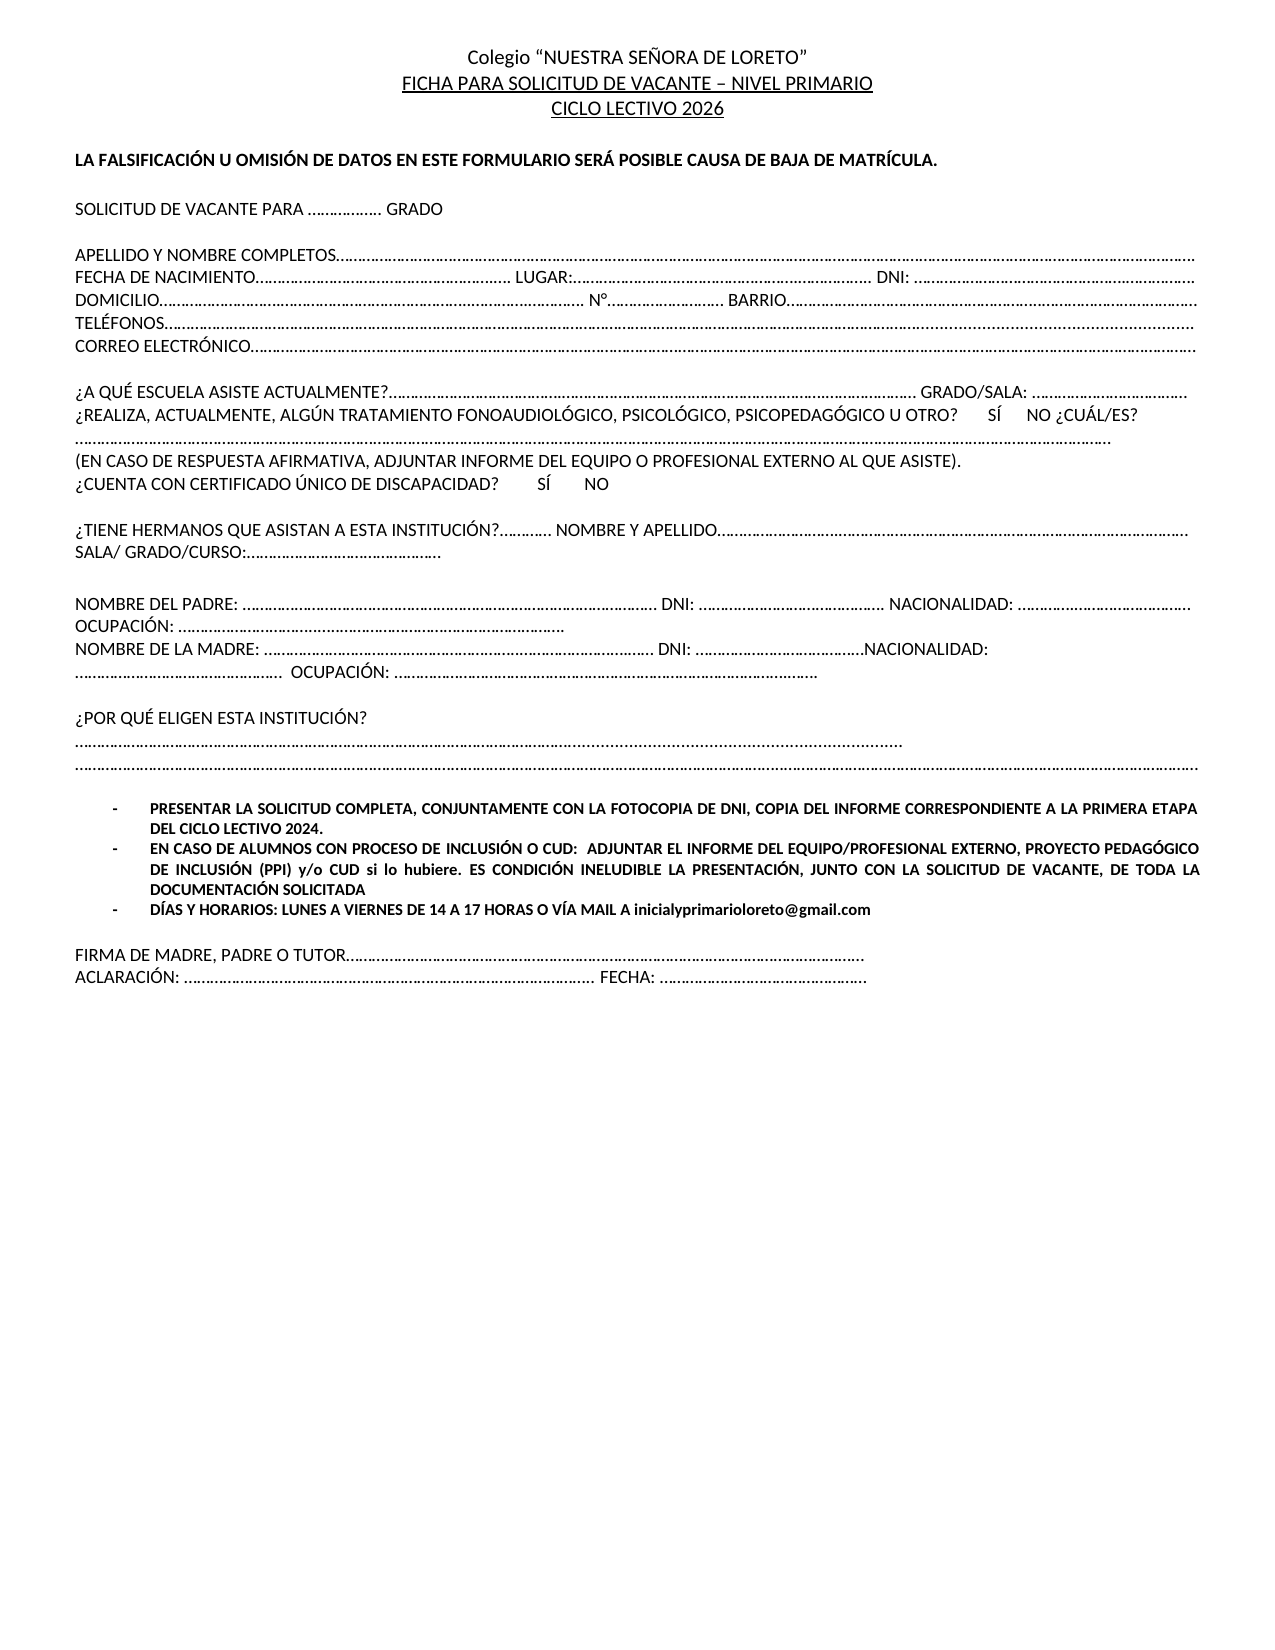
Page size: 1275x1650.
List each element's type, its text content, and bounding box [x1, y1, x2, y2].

list PRESENTAR LA SOLICITUD COMPLETA, CONJUNTAMENTE CON LA FOTOCOPIA DE DNI, COPIA DEL INFORME CORRESPONDIENTE A LA PRIMERA ETAPA DEL CICLO LECTIVO 2024. [112, 798, 1200, 838]
text CORREO ELECTRÓNICO………………………………………………………………………………………………………………………………………………………………………………………………… [75, 334, 1200, 357]
text NOMBRE DE LA MADRE: …………………………………………………..…………………….…… DNI: …………………………………NACIONALIDAD: ………………………………………… OCUPACIÓN: ……………………………………………………………………………….……. [75, 637, 1200, 683]
text ACLARACIÓN: ………………………………………………………………………………….. FECHA: ………………………………………… [75, 966, 1200, 988]
text ¿TIENE HERMANOS QUE ASISTAN A ESTA INSTITUCIÓN?………… NOMBRE Y APELLIDO……………………….……………………………………………………………………… SALA/ GRADO/CURSO:……………………………………… [75, 518, 1200, 564]
text ¿REALIZA, ACTUALMENTE, ALGÚN TRATAMIENTO FONOAUDIOLÓGICO, PSICOLÓGICO, PSICOPEDAGÓGICO U OTRO? SÍ NO ¿CUÁL/ES?…………………………………………………………………………………………………………………………………………………………………………………………………………………… [75, 403, 1200, 449]
text FECHA DE NACIMIENTO……………………………………………….…. LUGAR:…………………………………………….…………….. DNI: ………………………………………….……………. [75, 266, 1200, 289]
list EN CASO DE ALUMNOS CON PROCESO DE INCLUSIÓN O CUD: ADJUNTAR EL INFORME DEL EQUIPO/PROFESIONAL EXTERNO, PROYECTO PEDAGÓGICO DE INCLUSIÓN (PPI) y/o CUD si lo hubiere. ES CONDICIÓN INELUDIBLE LA PRESENTACIÓN, JUNTO CON LA SOLICITUD DE VACANTE, DE TODA LA DOCUMENTACIÓN SOLICITADA [112, 838, 1200, 899]
text SOLICITUD DE VACANTE PARA …………….. GRADO [75, 197, 1200, 220]
text NOMBRE DEL PADRE: …………………………………………………………………………………… DNI: ……………………………………. NACIONALIDAD: ………….……………………… OCUPACIÓN: …………………………..…..……………………………………………. [75, 592, 1200, 637]
text APELLIDO Y NOMBRE COMPLETOS………………………………………………………………………………………………………………………………………………………………………………. [75, 243, 1200, 266]
text ¿A QUÉ ESCUELA ASISTE ACTUALMENTE?………………………………….…………………………………………………….………………… GRADO/SALA: ……………………………… [75, 380, 1200, 403]
text (EN CASO DE RESPUESTA AFIRMATIVA, ADJUNTAR INFORME DEL EQUIPO O PROFESIONAL EXTERNO AL QUE ASISTE). [75, 449, 1200, 472]
list DÍAS Y HORARIOS: LUNES A VIERNES DE 14 A 17 HORAS O VÍA MAIL A inicialyprimarioloreto@gmail.com [112, 899, 1200, 920]
text DOMICILIO……………………….……………………………………..………….…………. N°……………………… BARRIO…………………………………………………..……………………………… [75, 289, 1200, 312]
text ¿POR QUÉ ELIGEN ESTA INSTITUCIÓN? ……………………………………………………………………………………………………....................................................................... [75, 706, 1200, 752]
text TELÉFONOS…………………………………………………………………………………………………………………………………………………………........................................................... [75, 312, 1200, 334]
text FIRMA DE MADRE, PADRE O TUTOR………………………………………………………………………………………………………… [75, 943, 1200, 966]
text ¿CUENTA CON CERTIFICADO ÚNICO DE DISCAPACIDAD? SÍ NO [75, 472, 1200, 495]
text ………………………………………………………………………………………………………………………………………………..…………………………………………………………………………………… [75, 752, 1200, 775]
text LA FALSIFICACIÓN U OMISIÓN DE DATOS EN ESTE FORMULARIO SERÁ POSIBLE CAUSA DE BAJA DE MATRÍCULA. [75, 149, 1200, 172]
